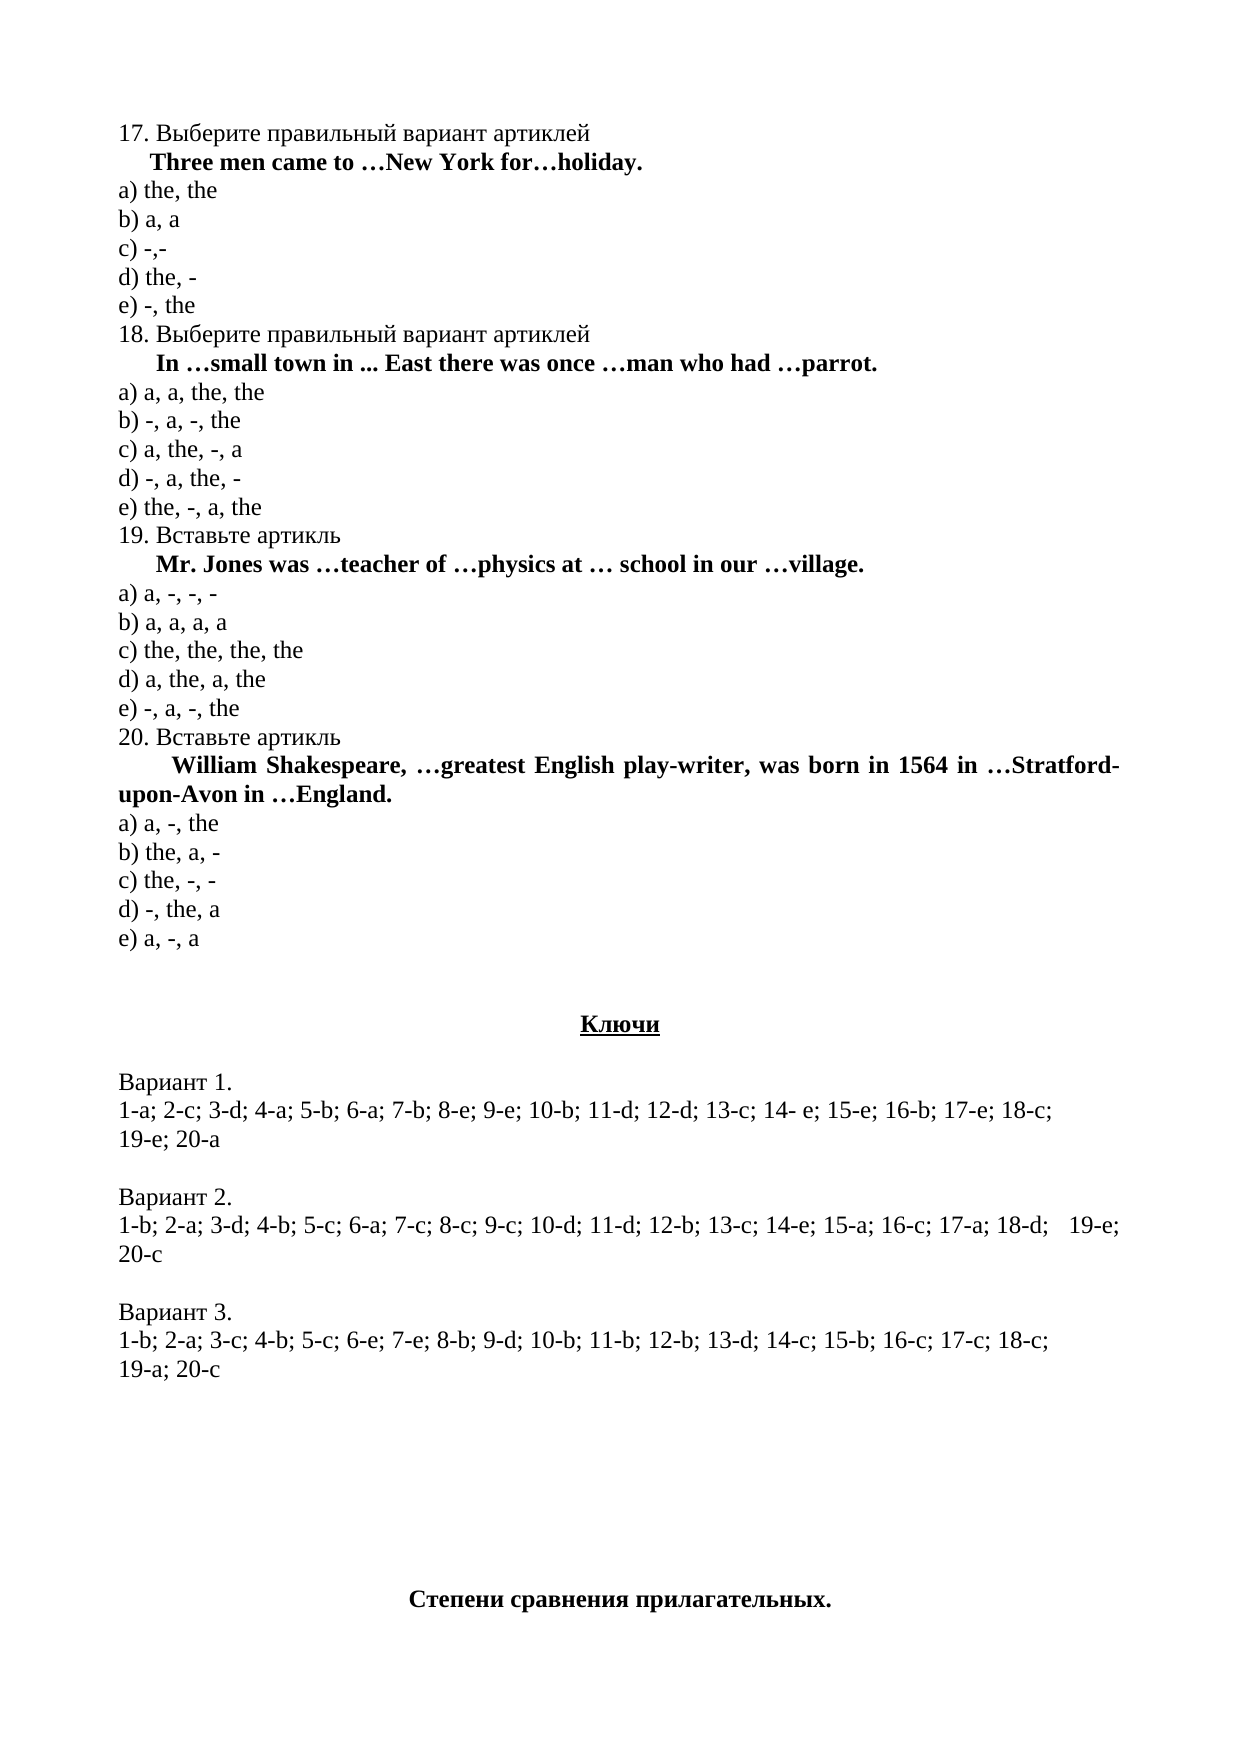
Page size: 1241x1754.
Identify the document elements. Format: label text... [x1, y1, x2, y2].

text Вариант 3. [118, 1297, 1122, 1326]
text d) the, - [118, 262, 1122, 291]
text e) -, a, -, the [118, 693, 1122, 722]
text Mr. Jones was …teacher of …physics at … school in our …village. [118, 549, 1122, 578]
text d) -, the, a [118, 894, 1122, 923]
text c) the, -, - [118, 866, 1122, 894]
text Three men came to …New York for…holiday. [118, 147, 1122, 176]
text William Shakespeare, …greatest English play-writer, was born in 1564 in …Stratford-upon-Avon in …England. [118, 751, 1122, 808]
text a) the, the [118, 176, 1122, 204]
text 19. Вставьте артикль [118, 521, 1122, 549]
text 1-a; 2-c; 3-d; 4-a; 5-b; 6-a; 7-b; 8-e; 9-e; 10-b; 11-d; 12-d; 13-c; 14- e; 15-e; 16-b; 17-e; 18-c; [118, 1096, 1122, 1124]
text c) -,- [118, 233, 1122, 262]
text d) -, a, the, - [118, 463, 1122, 492]
text 1-b; 2-a; 3-d; 4-b; 5-c; 6-a; 7-c; 8-c; 9-c; 10-d; 11-d; 12-b; 13-c; 14-e; 15-a; 16-c; 17-a; 18-d; 19-e; 20-c [118, 1211, 1122, 1268]
text 19-a; 20-c [118, 1354, 1122, 1383]
text a) a, a, the, the [118, 377, 1122, 406]
text 18. Выберите правильный вариант артиклей [118, 319, 1122, 348]
text a) a, -, the [118, 808, 1122, 837]
text b) the, a, - [118, 837, 1122, 866]
text e) a, -, a [118, 923, 1122, 952]
text a) a, -, -, - [118, 578, 1122, 607]
text 17. Выберите правильный вариант артиклей [118, 118, 1122, 147]
text d) a, the, a, the [118, 664, 1122, 693]
text b) a, a [118, 204, 1122, 233]
text Вариант 2. [118, 1182, 1122, 1211]
text b) a, a, a, a [118, 607, 1122, 636]
text 20. Вставьте артикль [118, 722, 1122, 751]
text Вариант 1. [118, 1067, 1122, 1096]
text 1-b; 2-a; 3-c; 4-b; 5-c; 6-e; 7-e; 8-b; 9-d; 10-b; 11-b; 12-b; 13-d; 14-c; 15-b; 16-c; 17-c; 18-c; [118, 1326, 1122, 1354]
text c) the, the, the, the [118, 636, 1122, 664]
text c) a, the, -, a [118, 434, 1122, 463]
text Ключи [118, 1009, 1122, 1038]
text b) -, a, -, the [118, 406, 1122, 434]
text In …small town in ... East there was once …man who had …parrot. [118, 348, 1122, 377]
text e) -, the [118, 291, 1122, 319]
text e) the, -, a, the [118, 492, 1122, 521]
text 19-e; 20-a [118, 1124, 1122, 1153]
text Степени сравнения прилагательных. [118, 1584, 1122, 1613]
